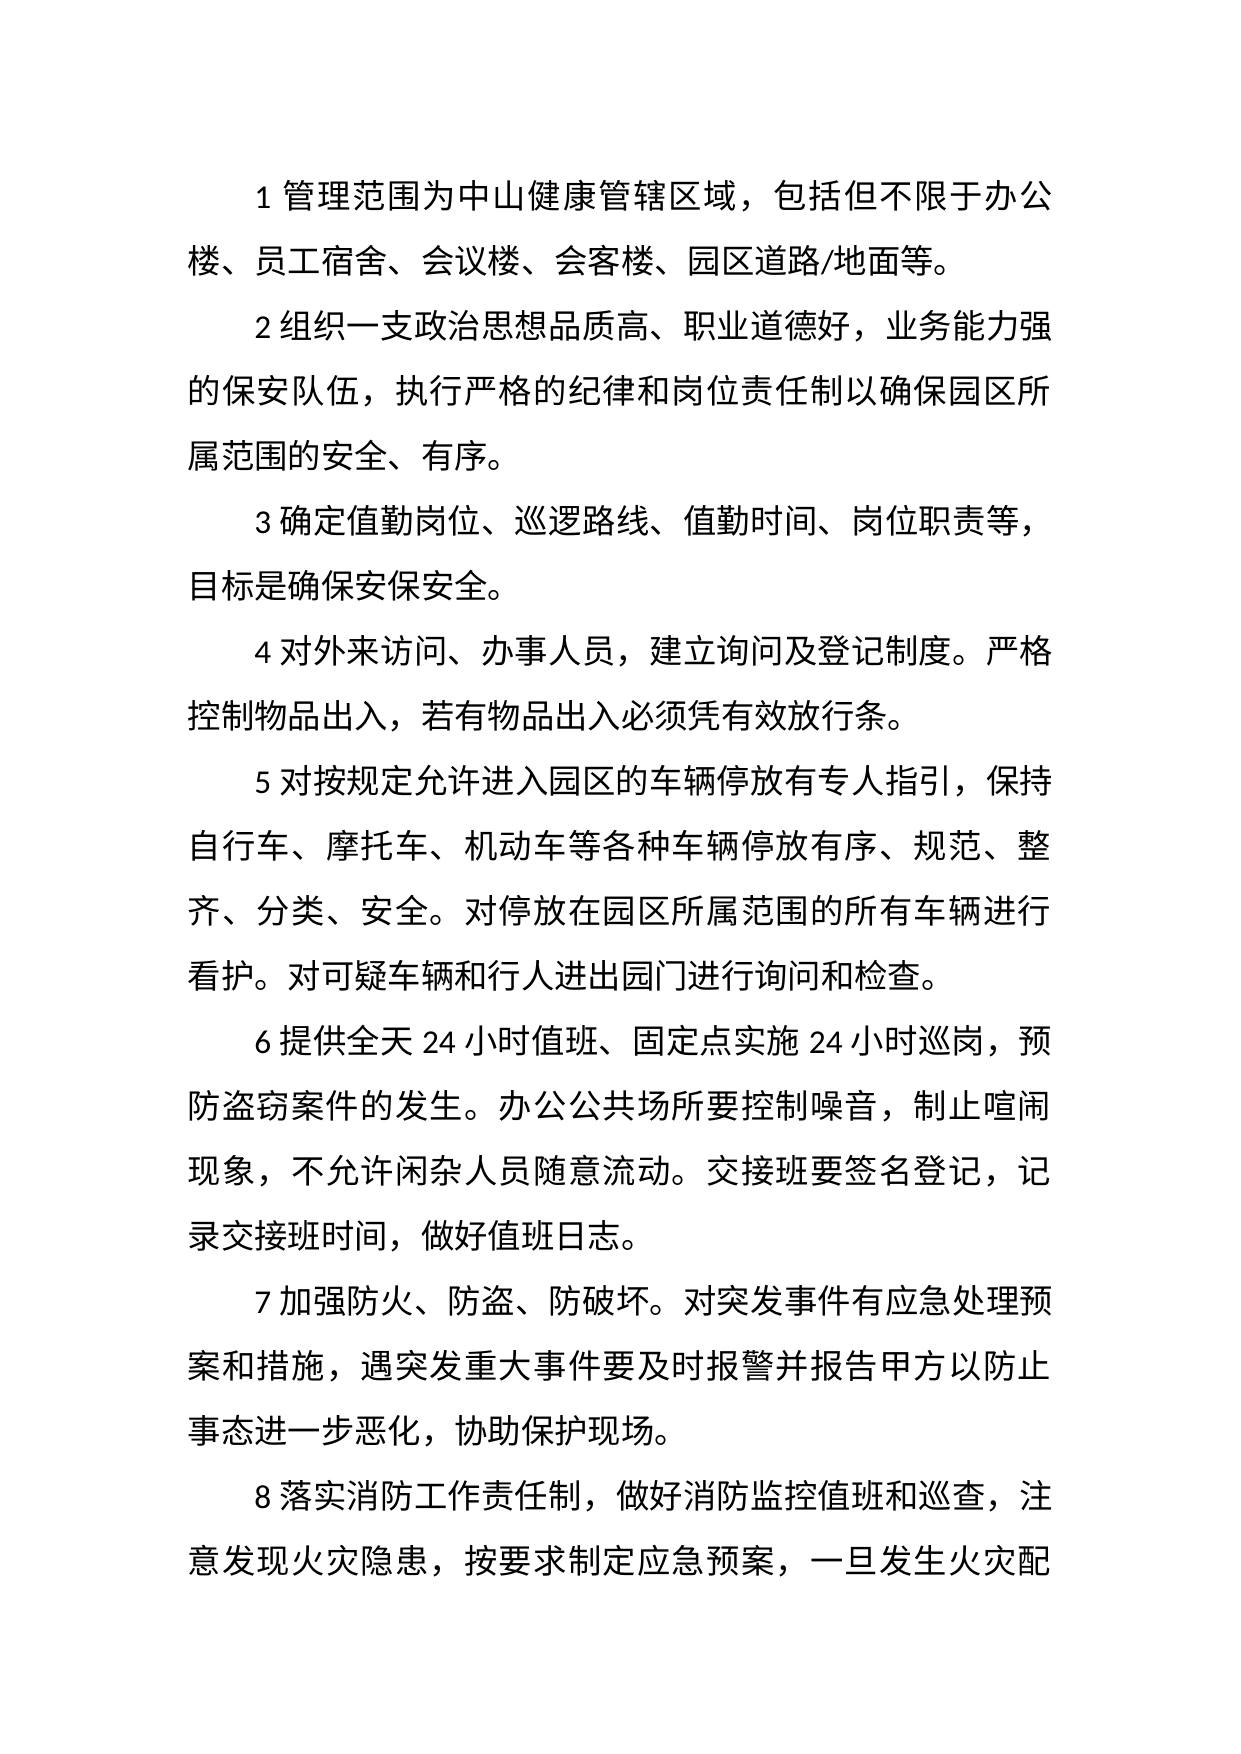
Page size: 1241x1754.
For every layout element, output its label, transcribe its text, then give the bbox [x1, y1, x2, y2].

text 6 提供全天 24 小时值班、固定点实施 24 小时巡岗，预防盗窃案件的发生。办公公共场所要控制噪音，制止喧闹现象，不允许闲杂人员随意流动。交接班要签名登记，记录交接班时间，做好值班日志。 [187, 1007, 1053, 1267]
text 7 加强防火、防盗、防破坏。对突发事件有应急处理预案和措施，遇突发重大事件要及时报警并报告甲方以防止事态进一步恶化，协助保护现场。 [187, 1267, 1053, 1462]
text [187, 1462, 1053, 1592]
text 3 确定值勤岗位、巡逻路线、值勤时间、岗位职责等，目标是确保安保安全。 [187, 487, 1053, 617]
text 1 管理范围为中山健康管辖区域，包括但不限于办公楼、员工宿舍、会议楼、会客楼、园区道路/地面等。 [187, 162, 1053, 292]
text 4 对外来访问、办事人员，建立询问及登记制度。严格控制物品出入，若有物品出入必须凭有效放行条。 [187, 617, 1053, 747]
text 2 组织一支政治思想品质高、职业道德好，业务能力强的保安队伍，执行严格的纪律和岗位责任制以确保园区所属范围的安全、有序。 [187, 292, 1053, 487]
text 5 对按规定允许进入园区的车辆停放有专人指引，保持自行车、摩托车、机动车等各种车辆停放有序、规范、整齐、分类、安全。对停放在园区所属范围的所有车辆进行看护。对可疑车辆和行人进出园门进行询问和检查。 [187, 747, 1053, 1007]
